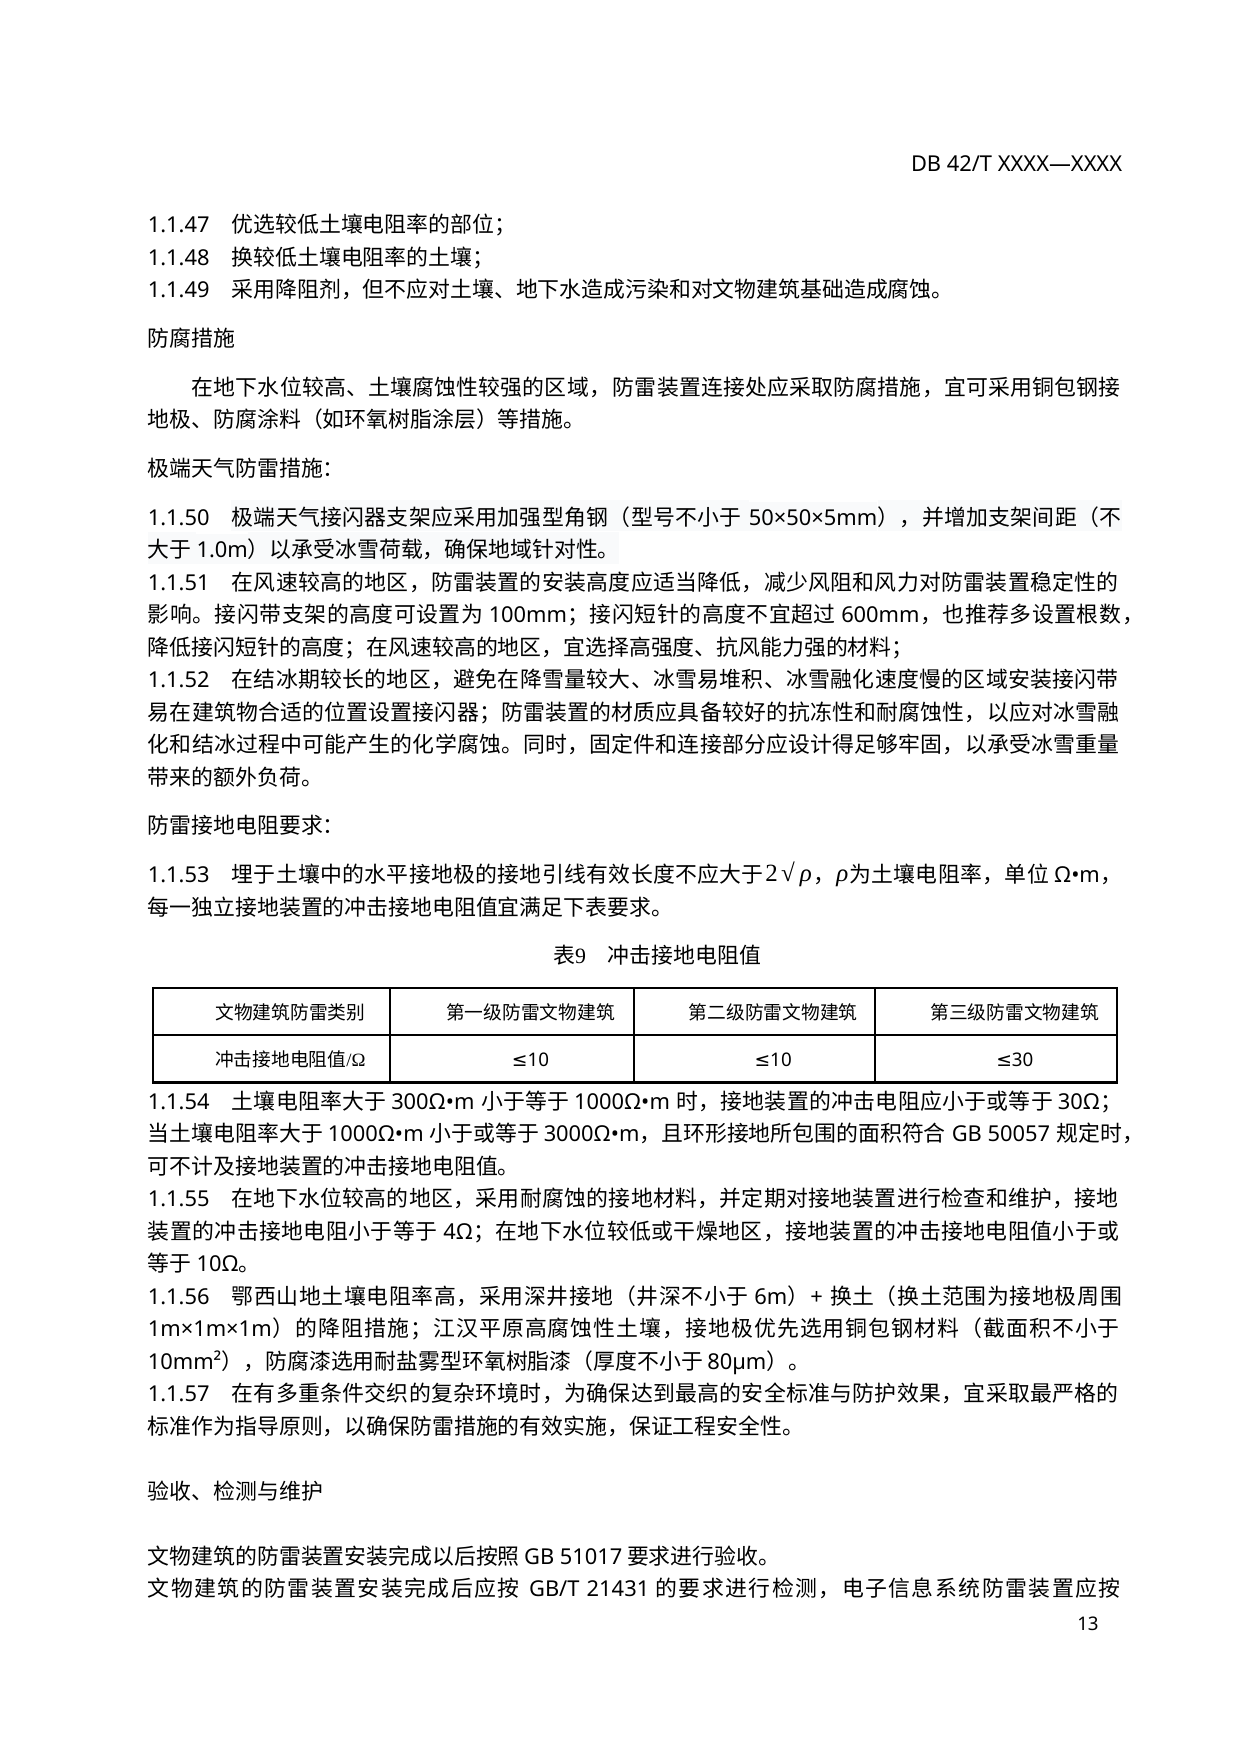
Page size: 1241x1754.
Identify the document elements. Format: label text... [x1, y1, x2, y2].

text 优选较低土壤电阻率的部位； [148, 207, 1122, 239]
table_cell ≤10 [391, 1036, 633, 1081]
text 采用降阻剂，但不应对土壤、地下水造成污染和对文物建筑基础造成腐蚀。 [148, 272, 1122, 304]
table_header 第二级防雷文物建筑 [635, 989, 874, 1034]
text 在地下水位较高的地区，采用耐腐蚀的接地材料，并定期对接地装置进行检查和维护，接地装置的冲击接地电阻小于等于4Ω；在地下水位较低或干燥地区，接地装置的冲击接地电阻值小于或等于 10Ω。 [148, 1181, 1122, 1278]
text 防雷接地电阻要求： [148, 808, 1122, 841]
text 文物建筑的防雷装置安装完成以后按照GB 51017要求进行验收。 [148, 1538, 1122, 1571]
text 在结冰期较长的地区，避免在降雪量较大、冰雪易堆积、冰雪融化速度慢的区域安装接闪带，易在建筑物合适的位置设置接闪器；防雷装置的材质应具备较好的抗冻性和耐腐蚀性，以应对冰雪融化和结冰过程中可能产生的化学腐蚀。同时，固定件和连接部分应设计得足够牢固，以承受冰雪重量带来的额外负荷。 [148, 662, 1122, 792]
text 极端天气防雷措施： [148, 451, 1122, 483]
text 验收、检测与维护 [148, 1473, 1122, 1506]
text 鄂西山地土壤电阻率高，采用深井接地（井深不小于6m）+ 换土（换土范围为接地极周围 1m×1m×1m）的降阻措施；江汉平原高腐蚀性土壤，接地极优先选用铜包钢材料（截面积不小于10mm²），防腐漆选用耐盐雾型环氧树脂漆（厚度不小于80μm）。 [148, 1278, 1122, 1376]
table_cell ≤30 [876, 1036, 1116, 1081]
text 在地下水位较高、土壤腐蚀性较强的区域，防雷装置连接处应采取防腐措施，宜可采用铜包钢接地极、防腐涂料（如环氧树脂涂层）等措施。 [148, 369, 1122, 434]
text 埋于土壤中的水平接地极的接地引线有效长度不应大于，为土壤电阻率，单位Ω•m，每一独立接地装置的冲击接地电阻值宜满足下表要求。 [148, 857, 1122, 922]
table_cell ≤10 [635, 1036, 874, 1081]
text 在有多重条件交织的复杂环境时，为确保达到最高的安全标准与防护效果，宜采取最严格的标准作为指导原则，以确保防雷措施的有效实施，保证工程安全性。 [148, 1376, 1122, 1441]
table_header 文物建筑防雷类别 [154, 989, 389, 1034]
table_header 第三级防雷文物建筑 [876, 989, 1116, 1034]
table_header 第一级防雷文物建筑 [391, 989, 633, 1034]
text 冲击接地电阻值 [148, 938, 1122, 971]
text 在风速较高的地区，防雷装置的安装高度应适当降低，减少风阻和风力对防雷装置稳定性的影响。接闪带支架的高度可设置为100mm；接闪短针的高度不宜超过600mm，也推荐多设置根数，降低接闪短针的高度；在风速较高的地区，宜选择高强度、抗风能力强的材料； [148, 564, 1122, 662]
text 换较低土壤电阻率的土壤； [148, 239, 1122, 272]
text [148, 1571, 1122, 1603]
text 极端天气接闪器支架应采用加强型角钢（型号不小于 50×50×5mm），并增加支架间距（不大于 1.0m）以承受冰雪荷载，确保地域针对性。 [148, 499, 1122, 564]
text 防腐措施 [148, 321, 1122, 353]
table_cell 冲击接地电阻值/Ω [154, 1036, 389, 1081]
text 土壤电阻率大于300Ω•m 小于等于1000Ω•m 时，接地装置的冲击电阻应小于或等于30Ω；当土壤电阻率大于1000Ω•m 小于或等于3000Ω•m，且环形接地所包围的面积符合 GB 50057 规定时，可不计及接地装置的冲击接地电阻值。 [148, 1083, 1122, 1181]
